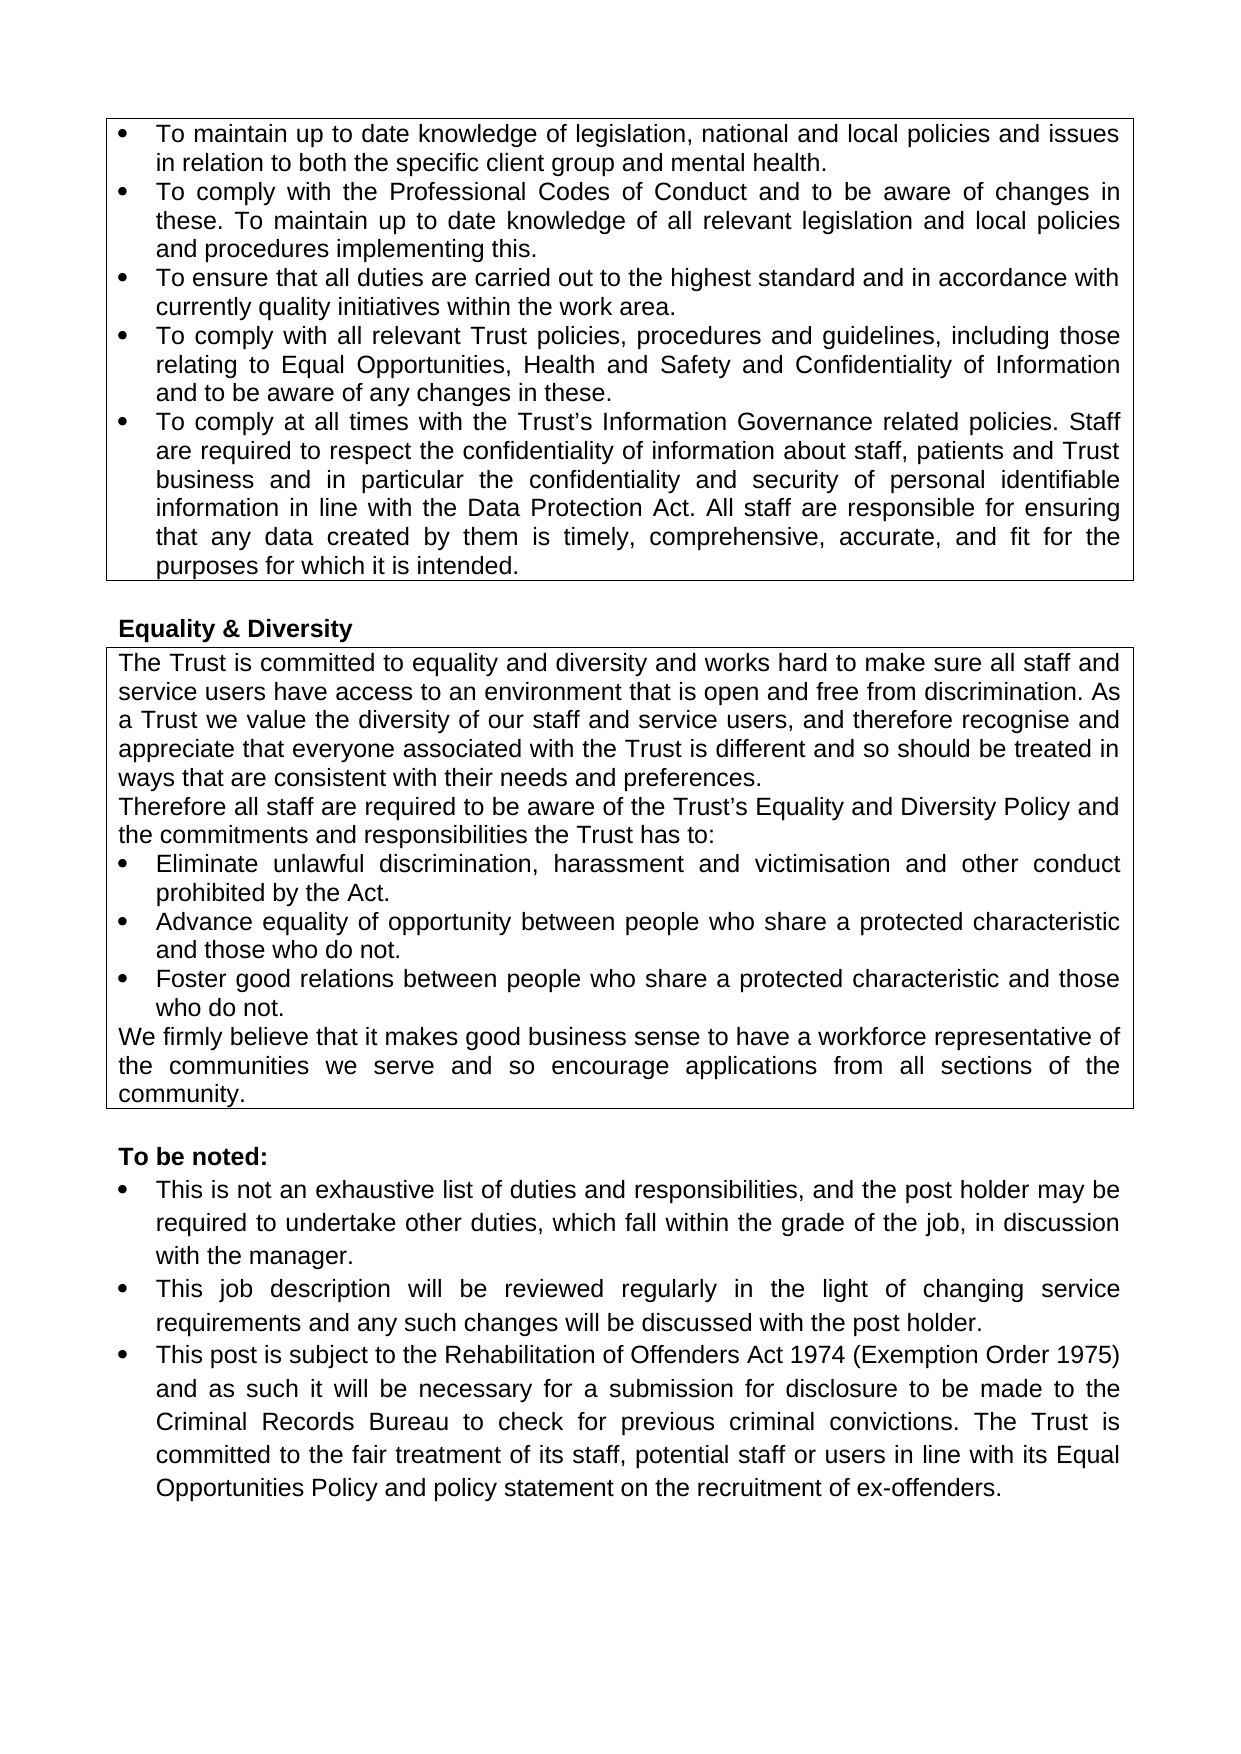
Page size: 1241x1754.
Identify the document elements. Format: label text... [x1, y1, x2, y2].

list This post is subject to the Rehabilitation of Offenders Act 1974 (Exemption Order 1975) and as such it will be necessary for a submission for disclosure to be made to the Criminal Records Bureau to check for previous criminal convictions. The Trust is committed to the fair treatment of its staff, potential staff or users in line with its Equal Opportunities Policy and policy statement on the recruitment of ex-offenders. [118, 1341, 1122, 1501]
text Equality & Diversity [118, 614, 1122, 642]
list This job description will be reviewed regularly in the light of changing service requirements and any such changes will be discussed with the post holder. [118, 1274, 1122, 1336]
text To be noted: [118, 1142, 1122, 1171]
list This is not an exhaustive list of duties and responsibilities, and the post holder may be required to undertake other duties, which fall within the grade of the job, in discussion with the manager. [118, 1175, 1122, 1270]
table_header The Trust is committed to equality and diversity and works hard to make sure all staff and service users have access to an environment that is open and free from discrimination. As a Trust we value the diversity of our staff and service users, and therefore recognise and appreciate that everyone associated with the Trust is different and so should be treated in ways that are consistent with their needs and preferences. Therefore all staff are required to be aware of the Trust’s Equality and Diversity Policy and the commitments and responsibilities the Trust has to: Eliminate unlawful discrimination, harassment and victimisation and other conduct prohibited by the Act. Advance equality of opportunity between people who share a protected characteristic and those who do not. Foster good relations between people who share a protected characteristic and those who do not. We firmly believe that it makes good business sense to have a workforce representative of the communities we serve and so encourage applications from all sections of the community. [107, 648, 1133, 1108]
table_header To maintain up to date knowledge of legislation, national and local policies and issues in relation to both the specific client group and mental health. To comply with the Professional Codes of Conduct and to be aware of changes in these. To maintain up to date knowledge of all relevant legislation and local policies and procedures implementing this. To ensure that all duties are carried out to the highest standard and in accordance with currently quality initiatives within the work area. To comply with all relevant Trust policies, procedures and guidelines, including those relating to Equal Opportunities, Health and Safety and Confidentiality of Information and to be aware of any changes in these. To comply at all times with the Trust’s Information Governance related policies. Staff are required to respect the confidentiality of information about staff, patients and Trust business and in particular the confidentiality and security of personal identifiable information in line with the Data Protection Act. All staff are responsible for ensuring that any data created by them is timely, comprehensive, accurate, and fit for the purposes for which it is intended. [107, 119, 1133, 580]
